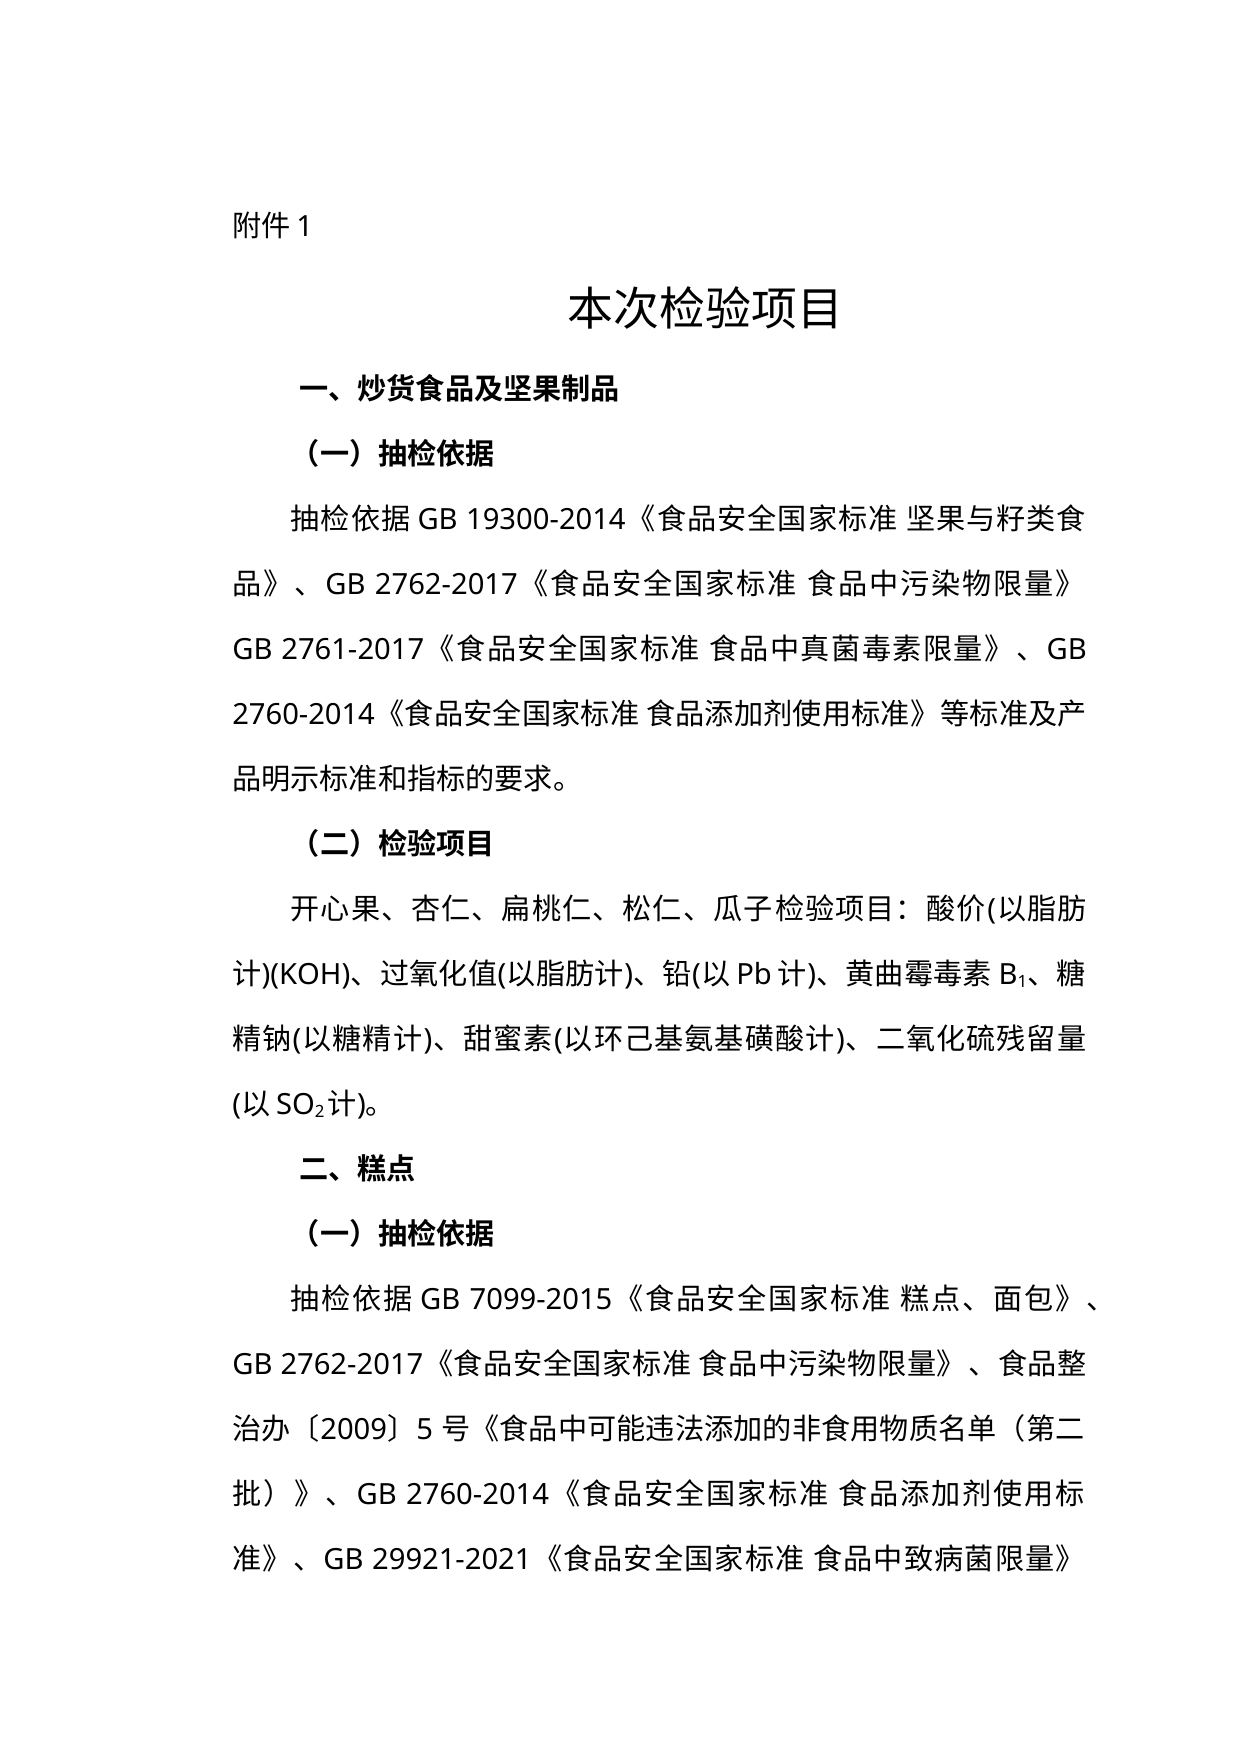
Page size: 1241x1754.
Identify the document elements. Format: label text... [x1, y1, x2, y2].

list （一）抽检依据 [232, 1199, 1087, 1264]
text 本次检验项目 [232, 257, 1087, 354]
text （二）检验项目 [232, 809, 1087, 874]
list 二、糕点 [299, 1134, 1087, 1199]
list 一、炒货食品及坚果制品 [299, 354, 1087, 419]
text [232, 1264, 1087, 1589]
text 抽检依据GB 19300-2014《食品安全国家标准 坚果与籽类食品》、GB 2762-2017《食品安全国家标准 食品中污染物限量》、GB 2761-2017《食品安全国家标准 食品中真菌毒素限量》、GB 2760-2014《食品安全国家标准 食品添加剂使用标准》等标准及产品明示标准和指标的要求。 [232, 484, 1087, 809]
text 开心果、杏仁、扁桃仁、松仁、瓜子检验项目：酸价(以脂肪计)(KOH)、过氧化值(以脂肪计)、铅(以Pb计)、黄曲霉毒素B1、糖精钠(以糖精计)、甜蜜素(以环己基氨基磺酸计)、二氧化硫残留量(以SO2计)。 [232, 874, 1087, 1134]
text 附件1 [232, 192, 1087, 257]
list （一）抽检依据 [232, 419, 1087, 484]
